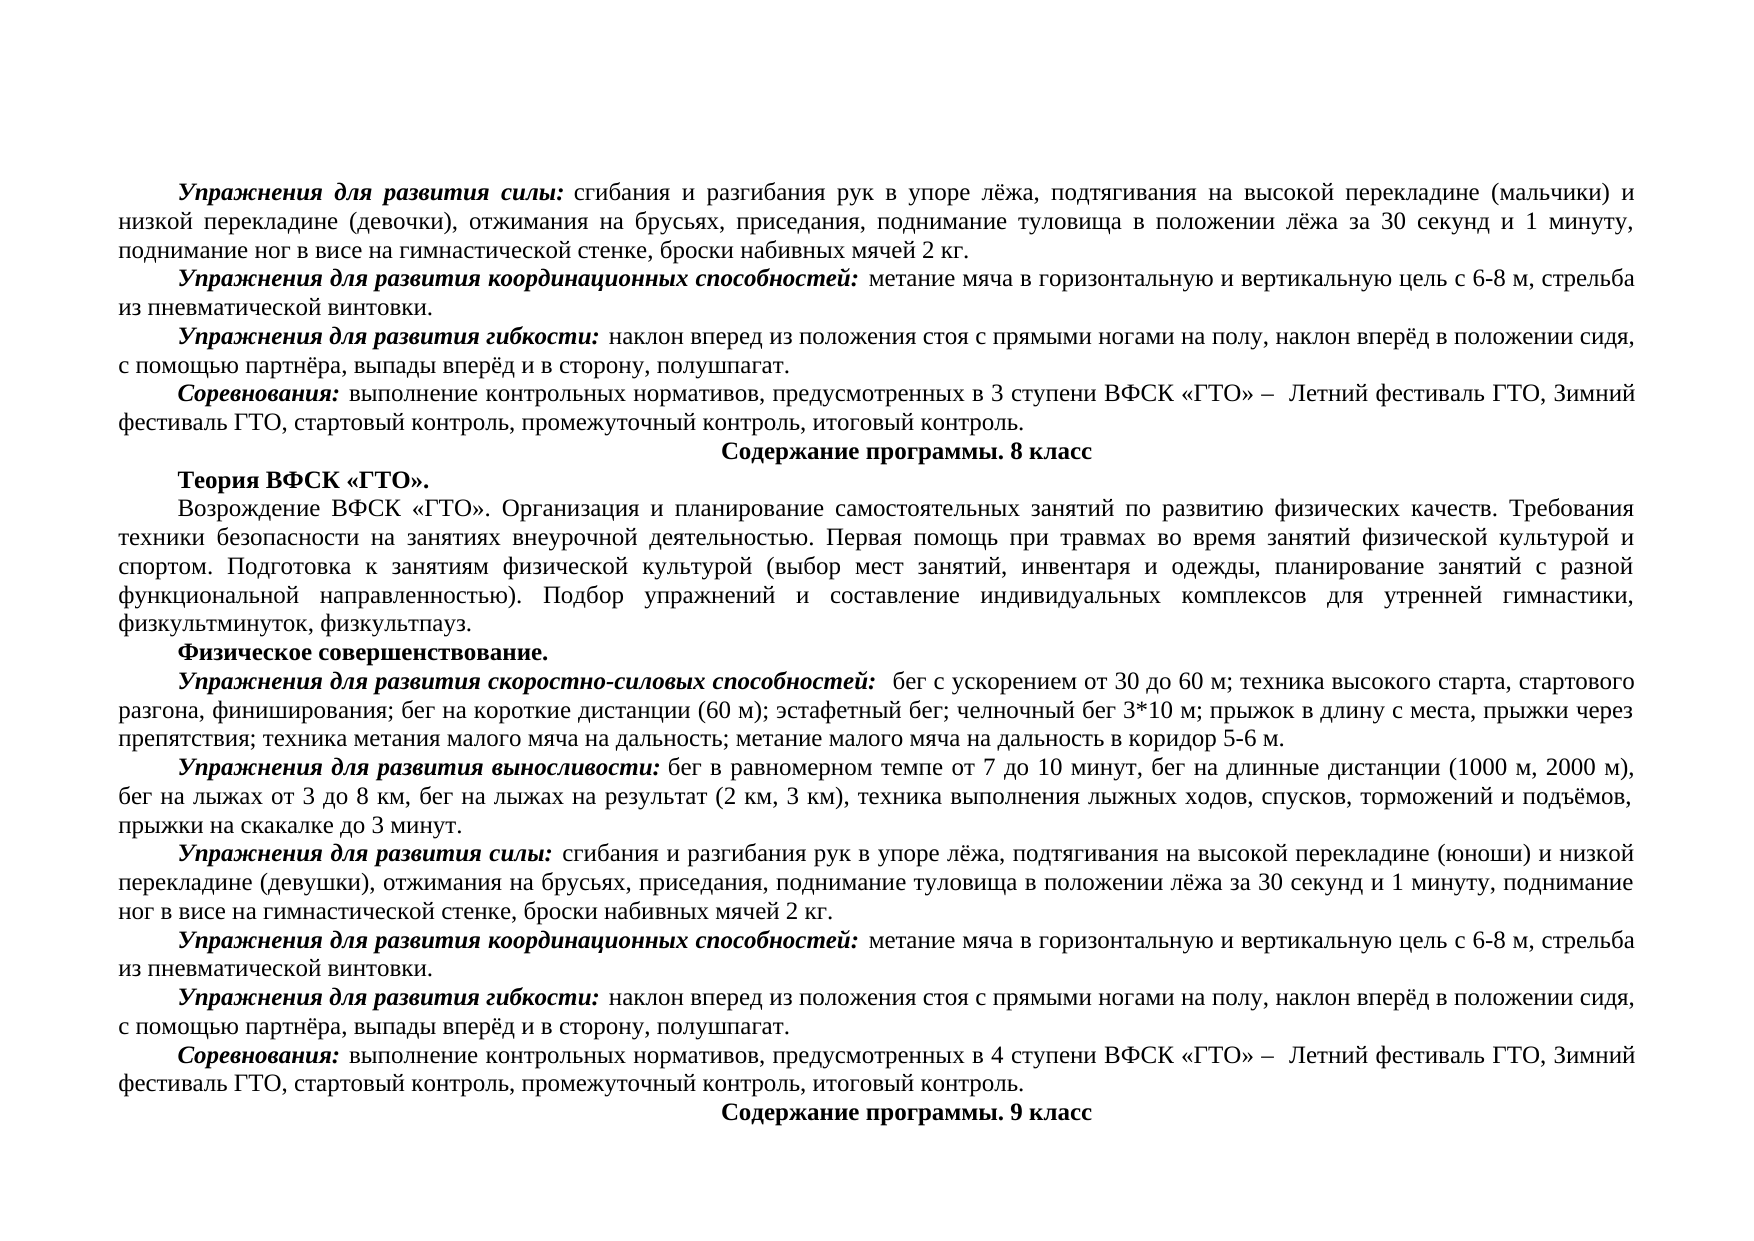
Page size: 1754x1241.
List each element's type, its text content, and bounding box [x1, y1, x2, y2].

text Соревнования: выполнение контрольных нормативов, предусмотренных в 4 ступени ВФСК «ГТО» – Летний фестиваль ГТО, Зимний фестиваль ГТО, стартовый контроль, промежуточный контроль, итоговый контроль. [118, 1040, 1636, 1097]
text Упражнения для развития гибкости: наклон вперед из положения стоя с прямыми ногами на полу, наклон вперёд в положении сидя, с помощью партнёра, выпады вперёд и в сторону, полушпагат. [118, 321, 1636, 378]
text Упражнения для развития координационных способностей: метание мяча в горизонтальную и вертикальную цель с 6-8 м, стрельба из пневматической винтовки. [118, 263, 1636, 321]
text Содержание программы. 9 класс [118, 1097, 1636, 1126]
text Содержание программы. 8 класс [118, 436, 1636, 465]
text Упражнения для развития выносливости: бег в равномерном темпе от 7 до 10 минут, бег на длинные дистанции (1000 м, 2000 м), бег на лыжах от 3 до 8 км, бег на лыжах на результат (2 км, 3 км), техника выполнения лыжных ходов, спусков, торможений и подъёмов, прыжки на скакалке до 3 минут. [118, 752, 1636, 838]
text Упражнения для развития координационных способностей: метание мяча в горизонтальную и вертикальную цель с 6-8 м, стрельба из пневматической винтовки. [118, 925, 1636, 982]
text Физическое совершенствование. [118, 637, 1636, 666]
text Возрождение ВФСК «ГТО». Организация и планирование самостоятельных занятий по развитию физических качеств. Требования техники безопасности на занятиях внеурочной деятельностью. Первая помощь при травмах во время занятий физической культурой и спортом. Подготовка к занятиям физической культурой (выбор мест занятий, инвентаря и одежды, планирование занятий с разной функциональной направленностью). Подбор упражнений и составление индивидуальных комплексов для утренней гимнастики, физкультминуток, физкультпауз. [118, 493, 1636, 637]
text Упражнения для развития скоростно-силовых способностей: бег с ускорением от 30 до 60 м; техника высокого старта, стартового разгона, финиширования; бег на короткие дистанции (60 м); эстафетный бег; челночный бег 3*10 м; прыжок в длину с места, прыжки через препятствия; техника метания малого мяча на дальность; метание малого мяча на дальность в коридор 5-6 м. [118, 666, 1636, 752]
text Упражнения для развития гибкости: наклон вперед из положения стоя с прямыми ногами на полу, наклон вперёд в положении сидя, с помощью партнёра, выпады вперёд и в сторону, полушпагат. [118, 982, 1636, 1040]
text Упражнения для развития силы: сгибания и разгибания рук в упоре лёжа, подтягивания на высокой перекладине (мальчики) и низкой перекладине (девочки), отжимания на брусьях, приседания, поднимание туловища в положении лёжа за 30 секунд и 1 минуту, поднимание ног в висе на гимнастической стенке, броски набивных мячей 2 кг. [118, 177, 1636, 263]
text Соревнования: выполнение контрольных нормативов, предусмотренных в 3 ступени ВФСК «ГТО» – Летний фестиваль ГТО, Зимний фестиваль ГТО, стартовый контроль, промежуточный контроль, итоговый контроль. [118, 378, 1636, 436]
text Упражнения для развития силы: сгибания и разгибания рук в упоре лёжа, подтягивания на высокой перекладине (юноши) и низкой перекладине (девушки), отжимания на брусьях, приседания, поднимание туловища в положении лёжа за 30 секунд и 1 минуту, поднимание ног в висе на гимнастической стенке, броски набивных мячей 2 кг. [118, 838, 1636, 925]
text Теория ВФСК «ГТО». [118, 465, 1636, 493]
